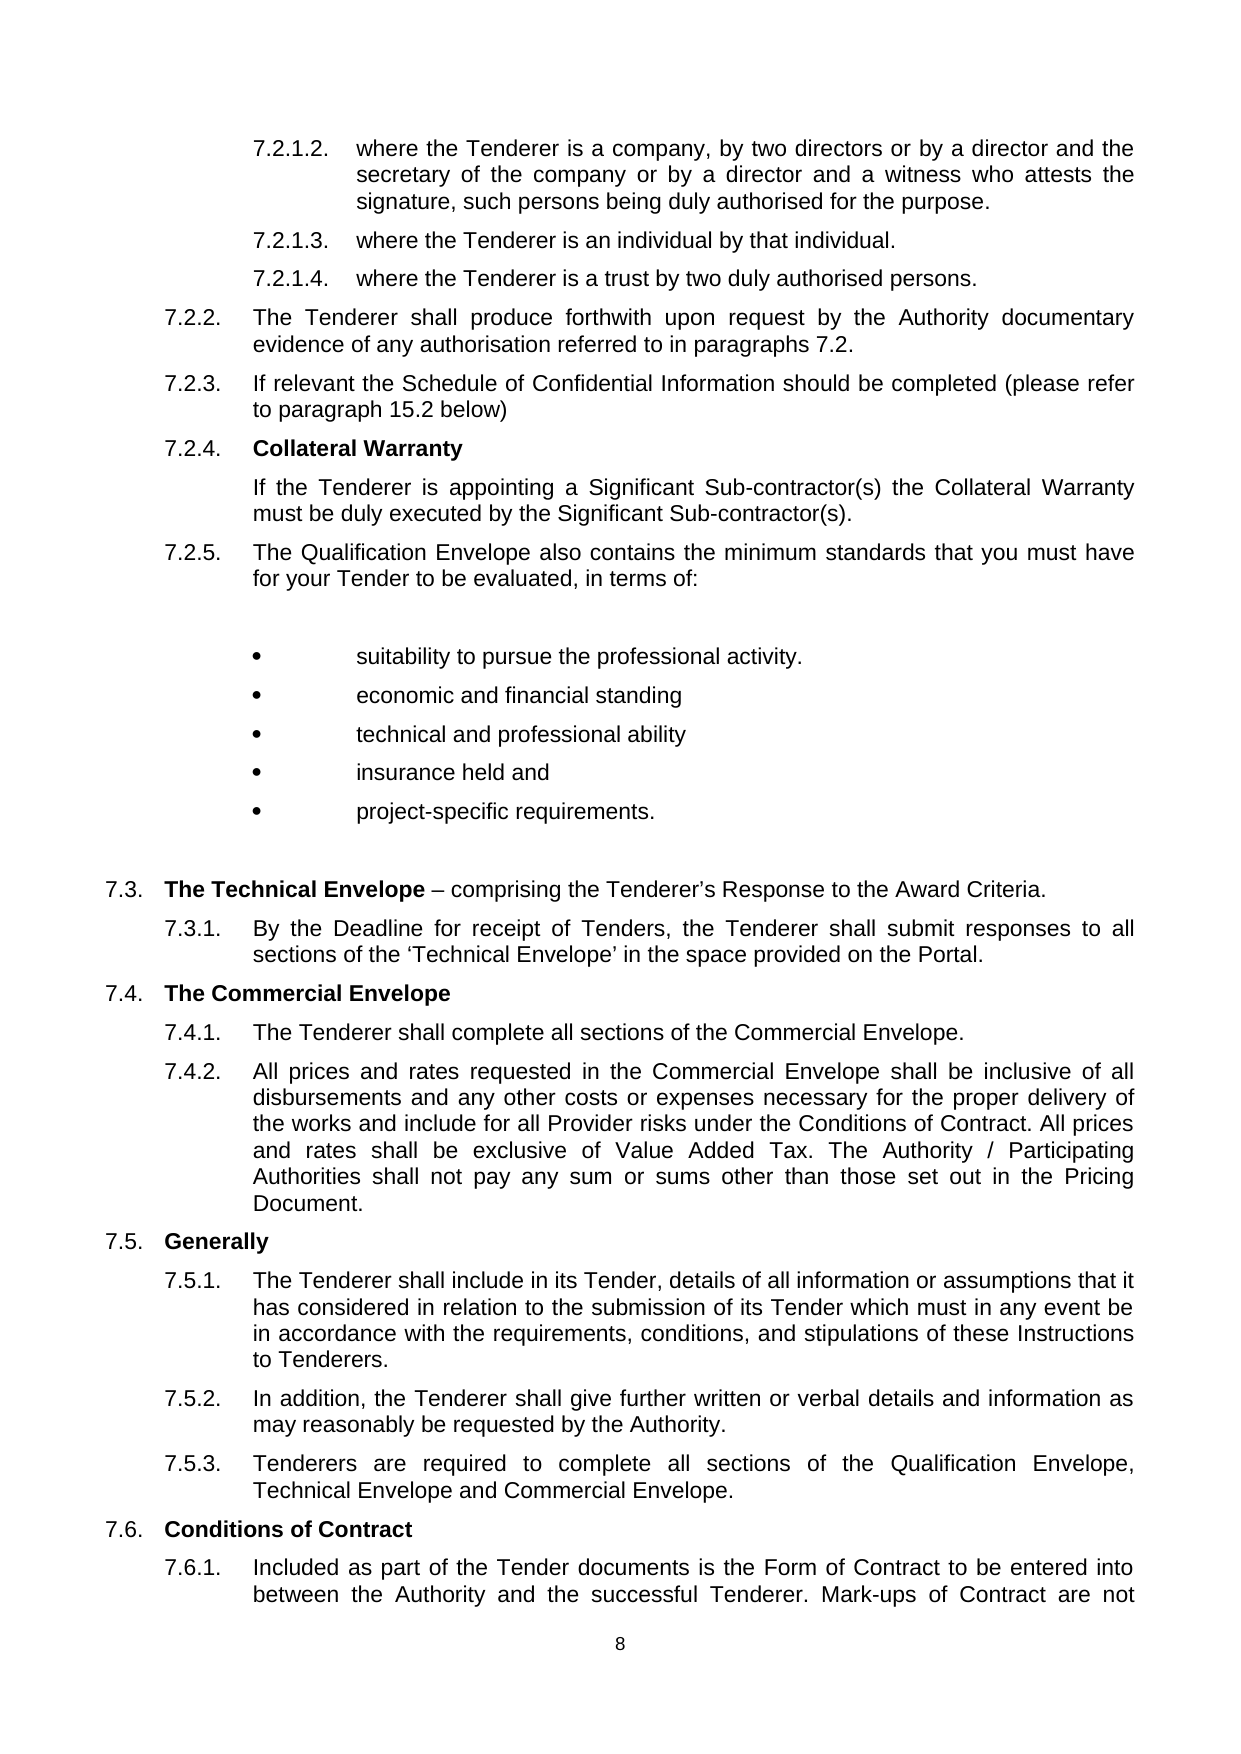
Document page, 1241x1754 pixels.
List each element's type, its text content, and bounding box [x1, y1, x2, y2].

list technical and professional ability [253, 721, 1135, 747]
text Tenderers are required to complete all sections of the Qualification Envelope, Technical Envelope and Commercial Envelope. [164, 1450, 1135, 1503]
text Collateral Warranty [164, 435, 1135, 461]
list If the Tenderer is appointing a Significant Sub-contractor(s) the Collateral Warranty must be duly executed by the Significant Sub-contractor(s). [253, 473, 1135, 526]
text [164, 1554, 1135, 1607]
text All prices and rates requested in the Commercial Envelope shall be inclusive of all disbursements and any other costs or expenses necessary for the proper delivery of the works and include for all Provider risks under the Conditions of Contract. All prices and rates shall be exclusive of Value Added Tax. The Authority / Participating Authorities shall not pay any sum or sums other than those set out in the Pricing Document. [164, 1058, 1135, 1216]
text Generally [105, 1228, 1135, 1255]
text The Technical Envelope – comprising the Tenderer’s Response to the Award Criteria. [105, 876, 1135, 902]
text If relevant the Schedule of Confidential Information should be completed (please refer to paragraph 15.2 below) [164, 369, 1135, 422]
text where the Tenderer is a trust by two duly authorised persons. [253, 265, 1135, 292]
text The Tenderer shall complete all sections of the Commercial Envelope. [164, 1019, 1135, 1045]
text The Tenderer shall produce forthwith upon request by the Authority documentary evidence of any authorisation referred to in paragraphs 7.2. [164, 304, 1135, 357]
list suitability to pursue the professional activity. [253, 643, 1135, 669]
text The Qualification Envelope also contains the minimum standards that you must have for your Tender to be evaluated, in terms of: [164, 539, 1135, 591]
text where the Tenderer is an individual by that individual. [253, 227, 1135, 253]
list insurance held and [253, 759, 1135, 786]
text where the Tenderer is a company, by two directors or by a director and the secretary of the company or by a director and a witness who attests the signature, such persons being duly authorised for the purpose. [253, 135, 1135, 214]
text The Commercial Envelope [105, 980, 1135, 1006]
text The Tenderer shall include in its Tender, details of all information or assumptions that it has considered in relation to the submission of its Tender which must in any event be in accordance with the requirements, conditions, and stipulations of these Instructions to Tenderers. [164, 1267, 1135, 1373]
text In addition, the Tenderer shall give further written or verbal details and information as may reasonably be requested by the Authority. [164, 1385, 1135, 1438]
text Conditions of Contract [105, 1516, 1135, 1542]
list economic and financial standing [253, 682, 1135, 708]
list project-specific requirements. [253, 798, 1135, 824]
text By the Deadline for receipt of Tenders, the Tenderer shall submit responses to all sections of the ‘Technical Envelope’ in the space provided on the Portal. [164, 915, 1135, 967]
